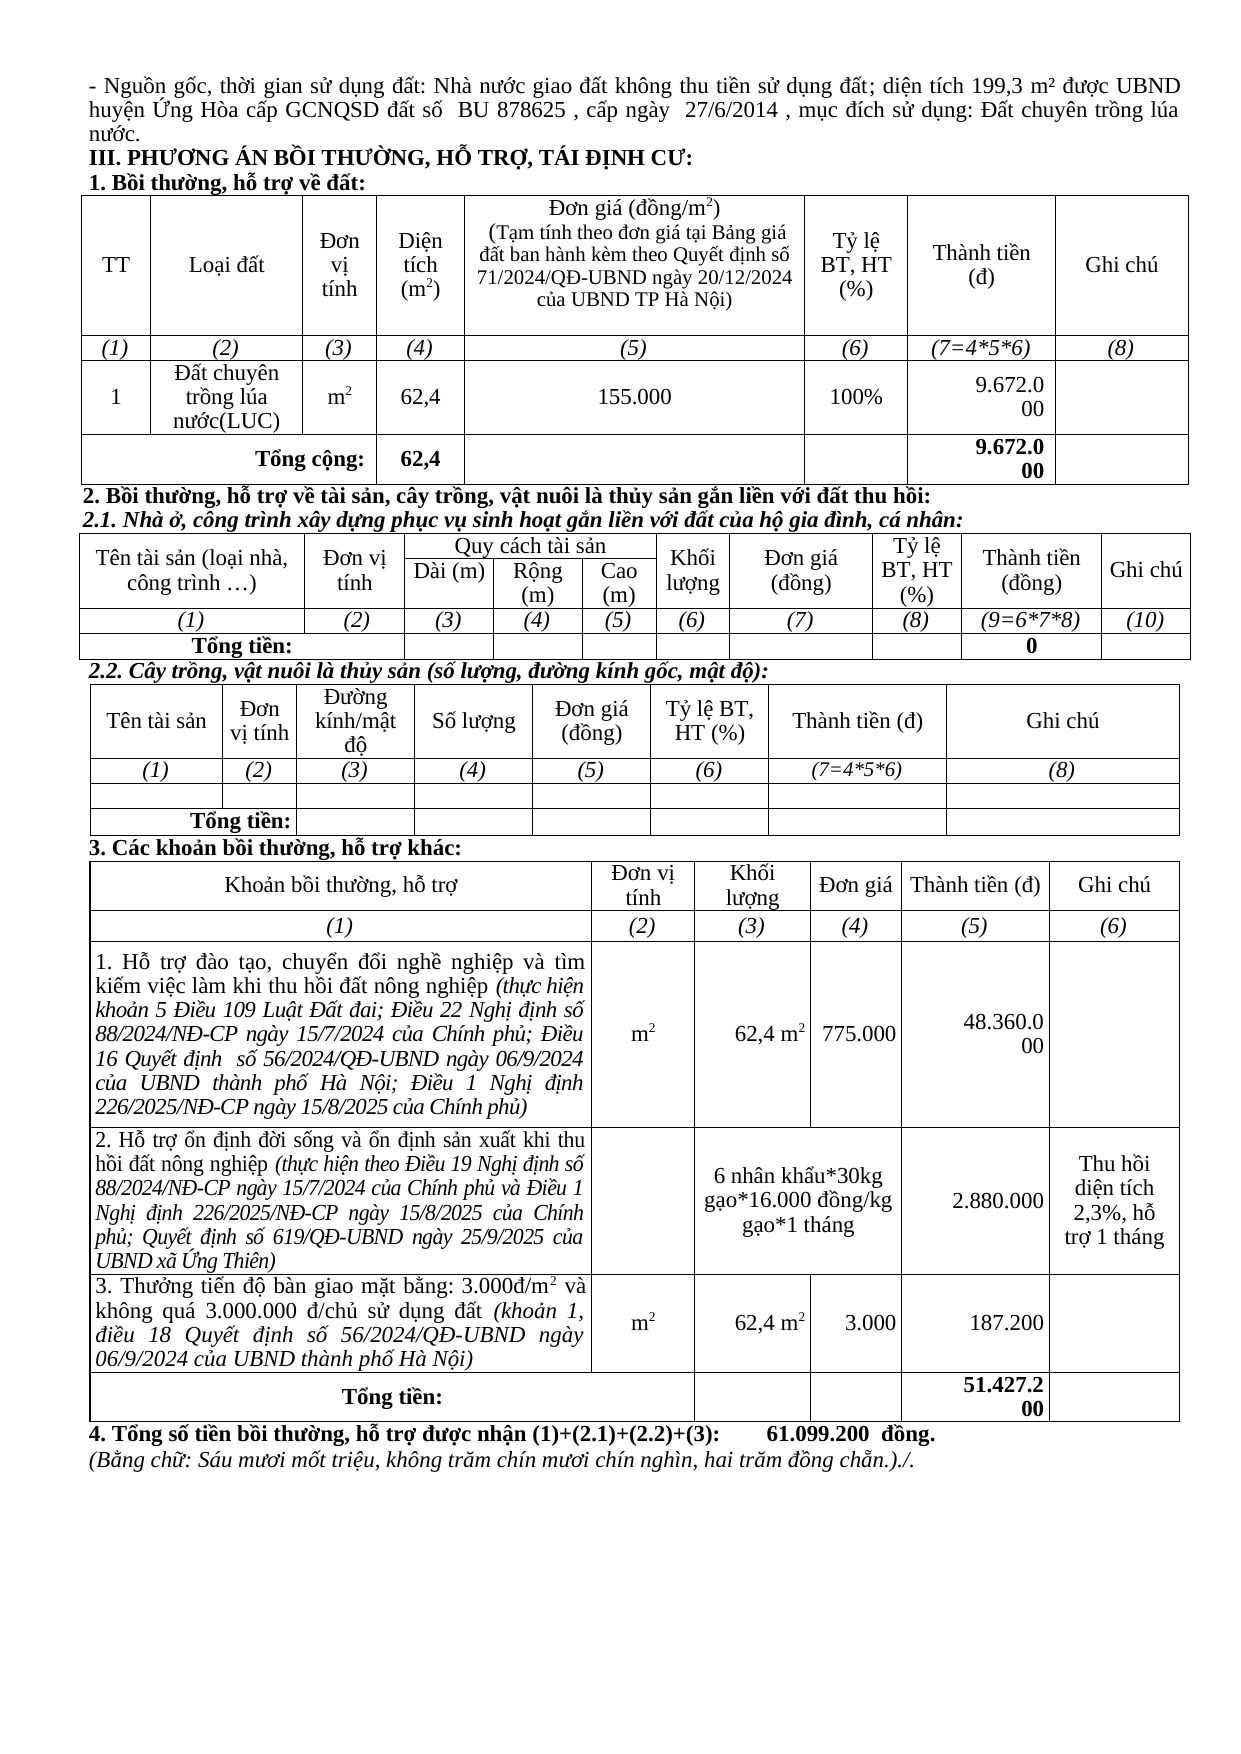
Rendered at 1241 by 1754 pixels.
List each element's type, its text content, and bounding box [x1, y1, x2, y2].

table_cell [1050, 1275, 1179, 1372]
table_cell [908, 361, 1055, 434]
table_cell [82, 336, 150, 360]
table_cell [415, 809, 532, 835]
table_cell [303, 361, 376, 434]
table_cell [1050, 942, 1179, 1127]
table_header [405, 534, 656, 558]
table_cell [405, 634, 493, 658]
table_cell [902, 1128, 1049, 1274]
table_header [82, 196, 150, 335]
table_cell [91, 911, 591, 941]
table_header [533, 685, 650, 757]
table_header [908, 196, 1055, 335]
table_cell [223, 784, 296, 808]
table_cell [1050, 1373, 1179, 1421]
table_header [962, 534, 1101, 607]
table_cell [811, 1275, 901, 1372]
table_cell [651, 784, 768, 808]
text 4. Tổng số tiền bồi thường, hỗ trợ được nhận (1)+(2.1)+(2.2)+(3): 61.099.200 đồng. [89, 1422, 1181, 1446]
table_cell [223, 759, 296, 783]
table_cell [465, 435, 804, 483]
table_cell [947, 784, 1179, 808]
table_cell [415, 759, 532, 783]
text 2.2. Cây trồng, vật nuôi là thủy sản (số lượng, đường kính gốc, mật độ): [89, 660, 1181, 684]
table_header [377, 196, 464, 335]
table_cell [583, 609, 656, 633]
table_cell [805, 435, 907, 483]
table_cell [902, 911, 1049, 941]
text 1. Bồi thường, hỗ trợ về đất: [89, 171, 1181, 195]
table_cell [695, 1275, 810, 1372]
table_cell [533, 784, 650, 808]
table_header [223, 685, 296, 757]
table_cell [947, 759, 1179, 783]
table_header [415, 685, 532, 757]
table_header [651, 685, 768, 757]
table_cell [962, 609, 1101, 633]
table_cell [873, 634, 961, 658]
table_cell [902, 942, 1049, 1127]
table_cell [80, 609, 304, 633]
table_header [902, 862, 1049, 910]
text - Nguồn gốc, thời gian sử dụng đất: Nhà nước giao đất không thu tiền sử dụng đất; diện tích 199,3 m² được UBND huyện Ứng Hòa cấp GCNQSD đất số BU 878625 , cấp ngày 27/6/2014 , mục đích sử dụng: Đất chuyên trồng lúa nước. [89, 74, 1181, 147]
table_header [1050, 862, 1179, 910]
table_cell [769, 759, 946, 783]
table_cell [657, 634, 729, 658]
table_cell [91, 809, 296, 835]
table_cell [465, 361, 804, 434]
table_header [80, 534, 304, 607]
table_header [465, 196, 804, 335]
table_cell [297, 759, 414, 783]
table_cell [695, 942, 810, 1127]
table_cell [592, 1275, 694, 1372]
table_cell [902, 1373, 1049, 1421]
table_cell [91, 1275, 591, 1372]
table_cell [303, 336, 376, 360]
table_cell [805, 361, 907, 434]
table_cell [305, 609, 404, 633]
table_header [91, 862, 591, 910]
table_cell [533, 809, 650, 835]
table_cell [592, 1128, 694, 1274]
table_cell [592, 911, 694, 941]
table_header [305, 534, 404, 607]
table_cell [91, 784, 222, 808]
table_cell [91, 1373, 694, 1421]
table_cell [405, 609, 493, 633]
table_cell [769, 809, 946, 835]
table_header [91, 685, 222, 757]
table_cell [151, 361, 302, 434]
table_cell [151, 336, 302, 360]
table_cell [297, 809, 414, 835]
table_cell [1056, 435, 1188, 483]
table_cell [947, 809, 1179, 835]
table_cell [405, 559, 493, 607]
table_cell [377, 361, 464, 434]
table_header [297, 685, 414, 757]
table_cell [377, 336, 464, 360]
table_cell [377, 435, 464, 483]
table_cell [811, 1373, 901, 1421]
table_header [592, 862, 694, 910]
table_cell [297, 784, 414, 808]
text (Bằng chữ: Sáu mươi mốt triệu, không trăm chín mươi chín nghìn, hai trăm đồng chẵn.)./. [89, 1446, 1181, 1473]
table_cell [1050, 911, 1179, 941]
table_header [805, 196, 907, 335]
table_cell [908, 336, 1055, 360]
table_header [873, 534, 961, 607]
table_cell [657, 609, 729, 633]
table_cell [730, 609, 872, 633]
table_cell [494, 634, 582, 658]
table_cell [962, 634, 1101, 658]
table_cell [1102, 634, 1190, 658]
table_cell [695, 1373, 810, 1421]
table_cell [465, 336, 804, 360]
text 2. Bồi thường, hỗ trợ về tài sản, cây trồng, vật nuôi là thủy sản gắn liền với đất thu hồi: [83, 485, 1187, 509]
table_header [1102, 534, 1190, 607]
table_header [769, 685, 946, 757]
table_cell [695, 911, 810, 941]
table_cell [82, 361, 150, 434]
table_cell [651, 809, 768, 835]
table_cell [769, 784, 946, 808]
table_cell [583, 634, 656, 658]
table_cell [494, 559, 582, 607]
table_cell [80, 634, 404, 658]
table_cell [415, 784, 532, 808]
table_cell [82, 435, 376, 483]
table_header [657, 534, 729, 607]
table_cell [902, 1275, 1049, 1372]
text 3. Các khoản bồi thường, hỗ trợ khác: [89, 836, 1181, 861]
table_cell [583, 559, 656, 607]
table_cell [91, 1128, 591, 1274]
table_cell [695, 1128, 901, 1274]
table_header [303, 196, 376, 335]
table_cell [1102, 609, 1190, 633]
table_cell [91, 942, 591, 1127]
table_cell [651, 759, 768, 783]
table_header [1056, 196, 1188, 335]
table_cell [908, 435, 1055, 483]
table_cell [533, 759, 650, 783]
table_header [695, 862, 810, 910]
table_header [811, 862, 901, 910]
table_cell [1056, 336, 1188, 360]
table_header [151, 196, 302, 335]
text 2.1. Nhà ở, công trình xây dựng phục vụ sinh hoạt gắn liền với đất của hộ gia đình, cá nhân: [83, 509, 1187, 533]
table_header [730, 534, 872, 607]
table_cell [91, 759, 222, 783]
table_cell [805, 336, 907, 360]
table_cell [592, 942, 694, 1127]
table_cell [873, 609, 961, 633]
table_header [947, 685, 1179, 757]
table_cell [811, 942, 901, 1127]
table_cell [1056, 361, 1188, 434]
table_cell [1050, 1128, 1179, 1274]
text III. PHƯƠNG ÁN BỒI THƯỜNG, HỖ TRỢ, TÁI ĐỊNH CƯ: [89, 147, 1181, 171]
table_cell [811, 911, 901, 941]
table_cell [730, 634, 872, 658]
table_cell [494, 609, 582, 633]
